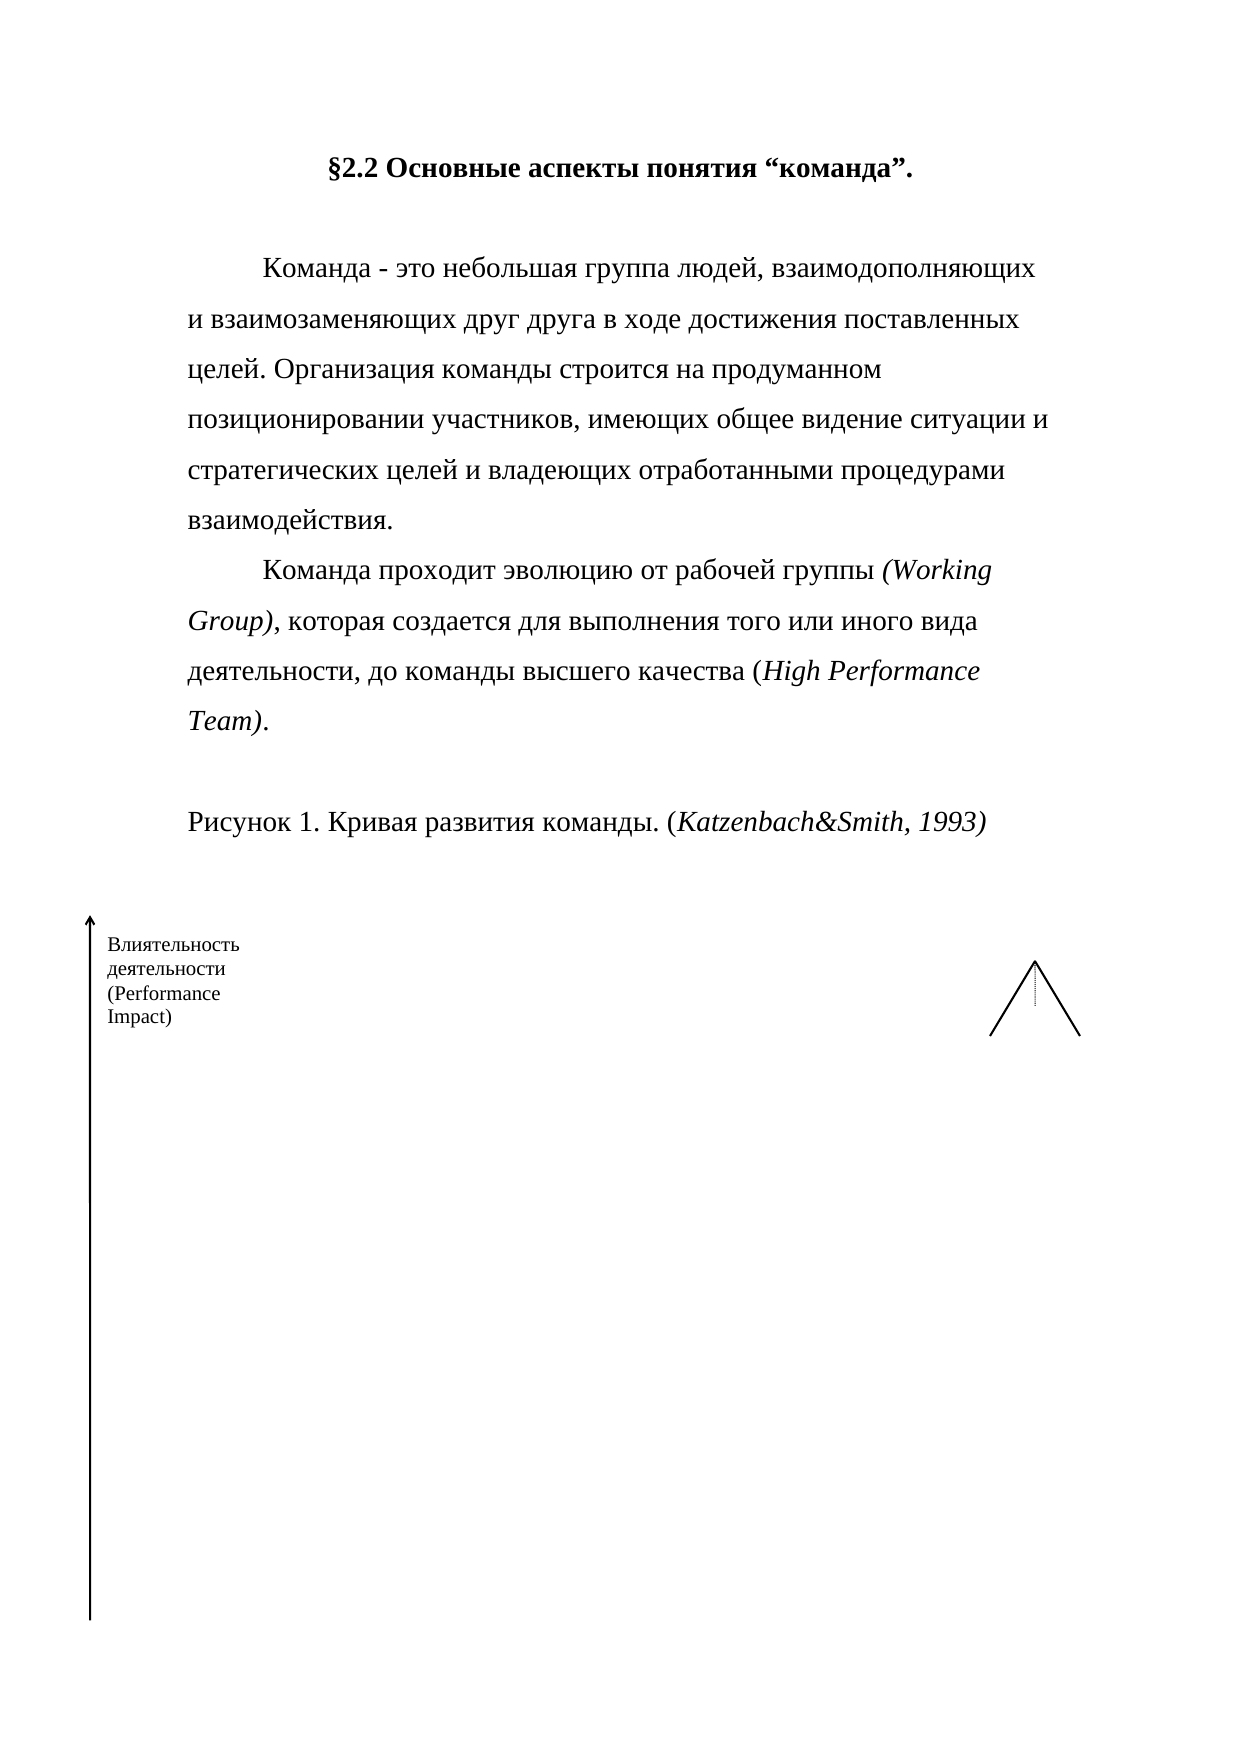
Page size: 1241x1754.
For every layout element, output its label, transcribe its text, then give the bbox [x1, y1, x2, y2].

text Команда - это небольшая группа людей, взаимодополняющих и взаимозаменяющих друг друга в ходе достижения поставленных целей. Организация команды строится на продуманном позиционировании участников, имеющих общее видение ситуации и стратегических целей и владеющих отработанными процедурами взаимодействия. [187, 251, 1053, 536]
text §2.2 Основные аспекты понятия “команда”. [187, 150, 1053, 183]
text Команда проходит эволюцию от рабочей группы (Working Group), которая создается для выполнения того или иного вида деятельности, до команды высшего качества (High Performance Team). [187, 552, 1053, 737]
text Рисунок 1. Кривая развития команды. (Katzenbach&Smith, 1993) [187, 804, 1053, 838]
